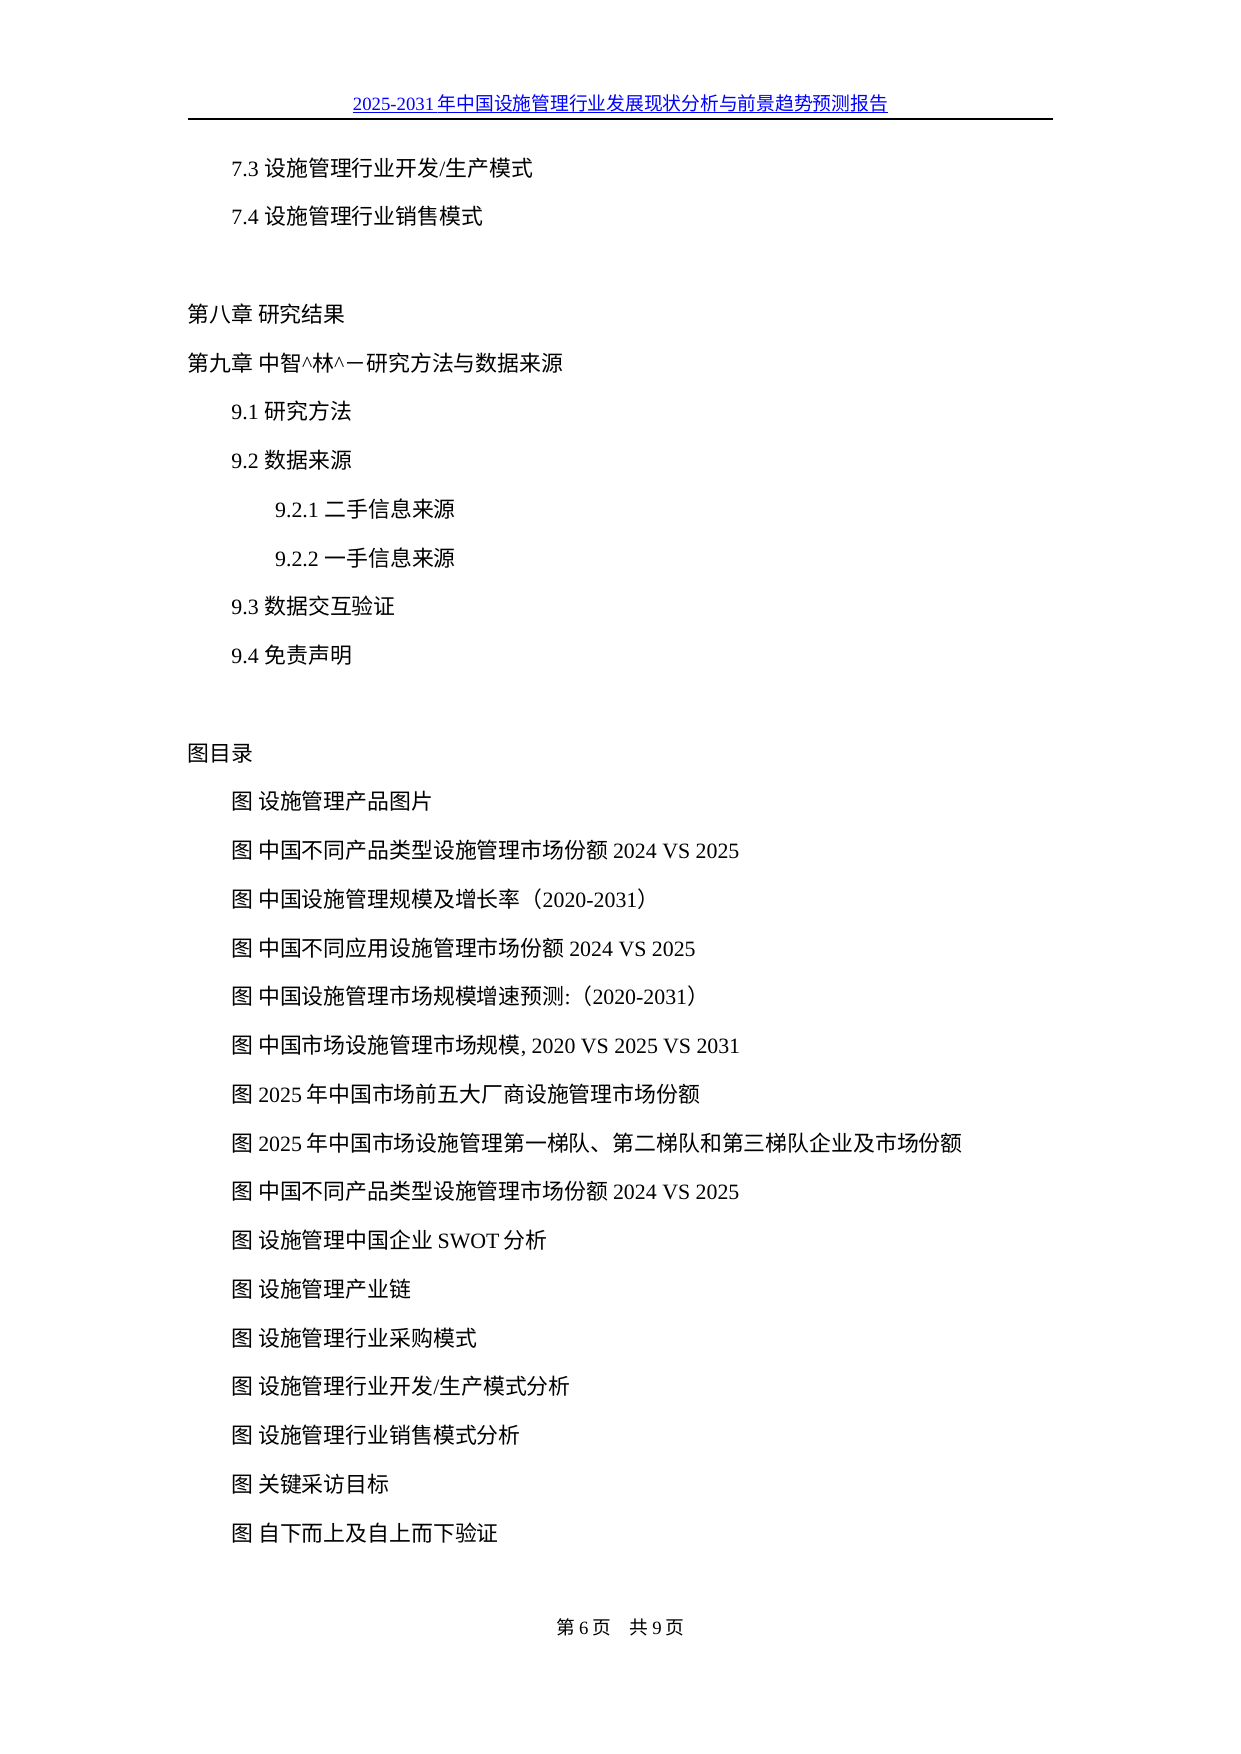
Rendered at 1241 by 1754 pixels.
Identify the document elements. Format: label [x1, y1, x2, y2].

text [187, 150, 1053, 1548]
